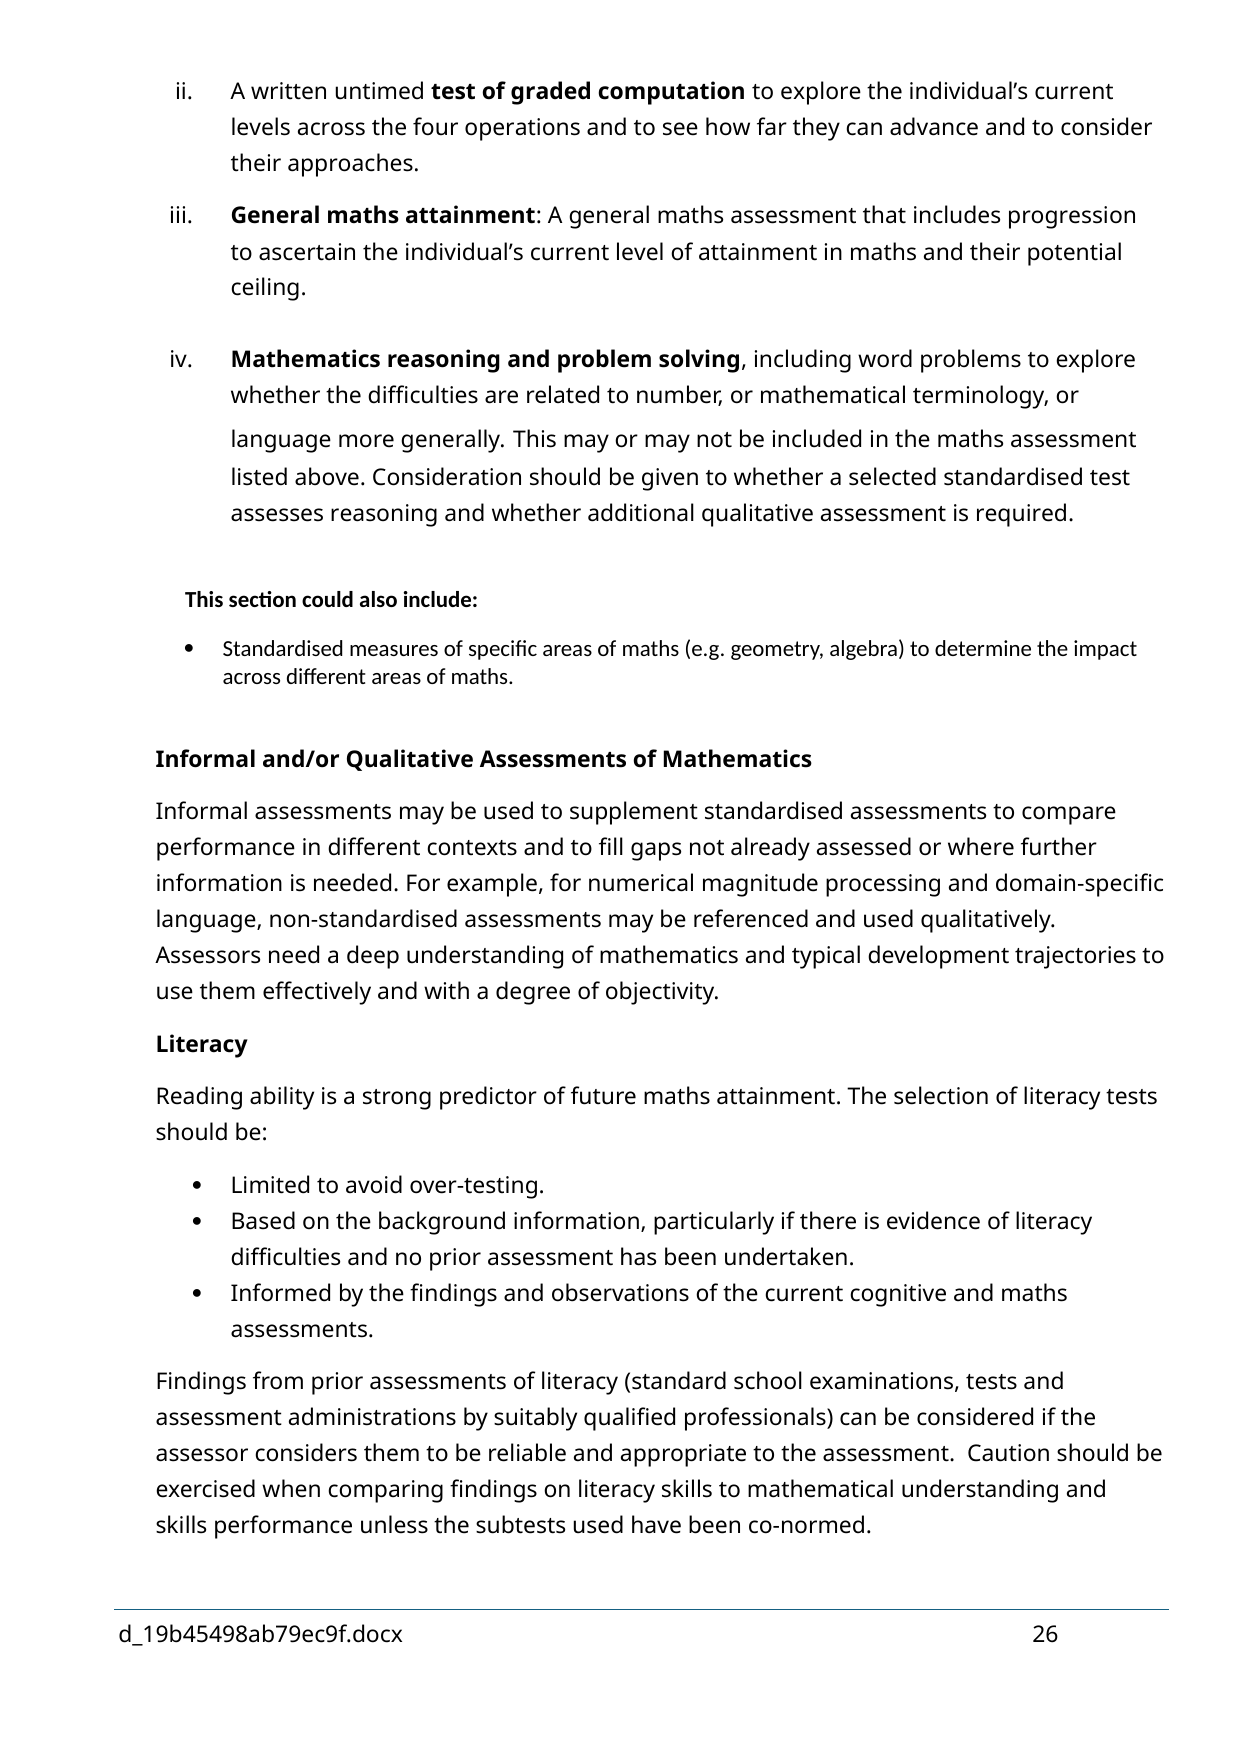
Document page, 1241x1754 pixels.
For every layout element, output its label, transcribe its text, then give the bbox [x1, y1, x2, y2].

text Literacy [155, 1028, 1165, 1059]
list Standardised measures of specific areas of maths (e.g. geometry, algebra) to determine the impact across different areas of maths. [185, 634, 1165, 690]
list Mathematics reasoning and problem solving, including word problems to explore whether the difficulties are related to number, or mathematical terminology, or language more generally. This may or may not be included in the maths assessment listed above. Consideration should be given to whether a selected standardised test assesses reasoning and whether additional qualitative assessment is required. [193, 343, 1165, 528]
list Based on the background information, particularly if there is evidence of literacy difficulties and no prior assessment has been undertaken. [193, 1205, 1165, 1272]
text Reading ability is a strong predictor of future maths attainment. The selection of literacy tests should be: [155, 1080, 1165, 1147]
text This section could also include: [185, 585, 1165, 613]
text Informal and/or Qualitative Assessments of Mathematics [155, 743, 1165, 774]
text Informal assessments may be used to supplement standardised assessments to compare performance in different contexts and to fill gaps not already assessed or where further information is needed. For example, for numerical magnitude processing and domain-specific language, non-standardised assessments may be referenced and used qualitatively. Assessors need a deep understanding of mathematics and typical development trajectories to use them effectively and with a degree of objectivity. [155, 795, 1165, 1006]
text Findings from prior assessments of literacy (standard school examinations, tests and assessment administrations by suitably qualified professionals) can be considered if the assessor considers them to be reliable and appropriate to the assessment. Caution should be exercised when comparing findings on literacy skills to mathematical understanding and skills performance unless the subtests used have been co-normed. [155, 1365, 1165, 1540]
list General maths attainment: A general maths assessment that includes progression to ascertain the individual’s current level of attainment in maths and their potential ceiling. [193, 199, 1165, 303]
list Informed by the findings and observations of the current cognitive and maths assessments. [193, 1277, 1165, 1344]
list Limited to avoid over-testing. [193, 1169, 1165, 1200]
list A written untimed test of graded computation to explore the individual’s current levels across the four operations and to see how far they can advance and to consider their approaches. [193, 75, 1165, 178]
